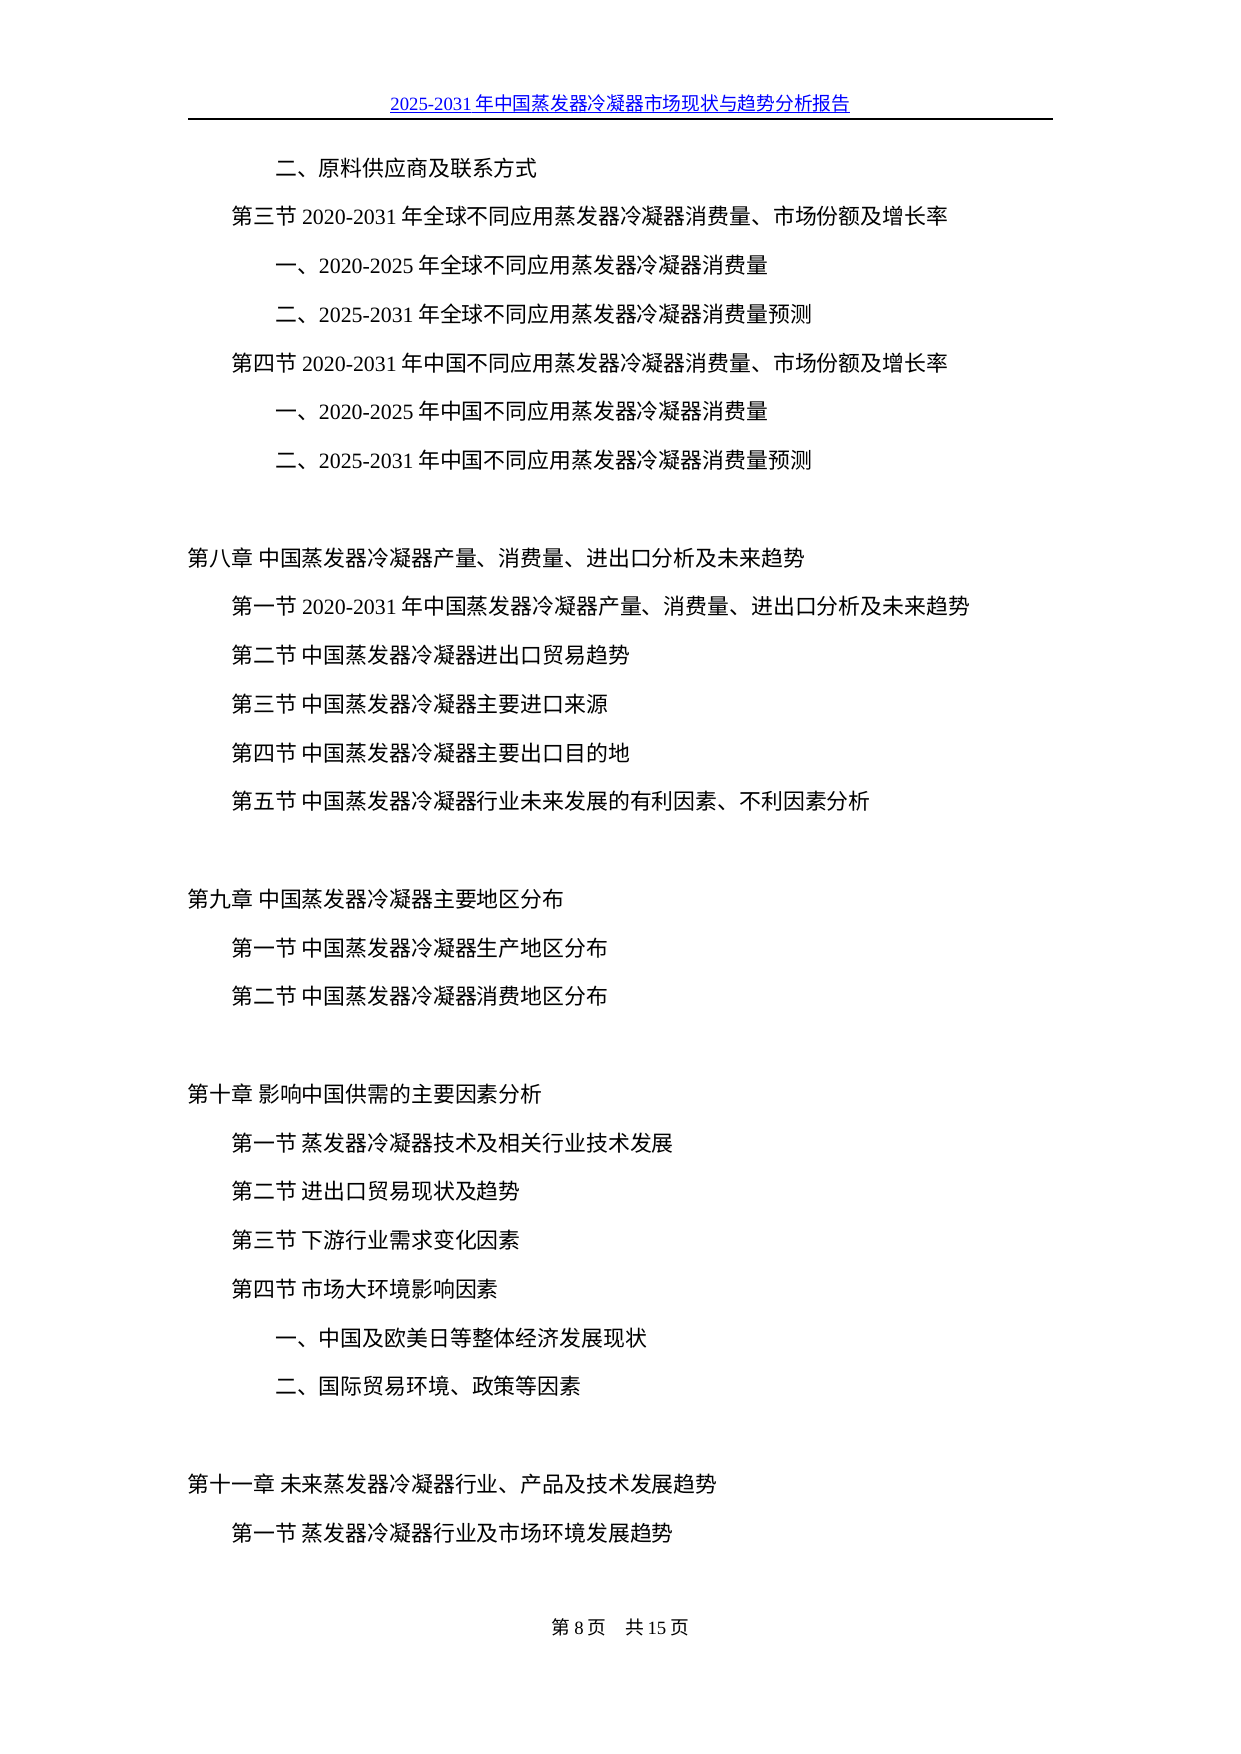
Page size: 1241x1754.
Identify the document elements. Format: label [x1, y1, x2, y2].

text [187, 150, 1053, 1548]
